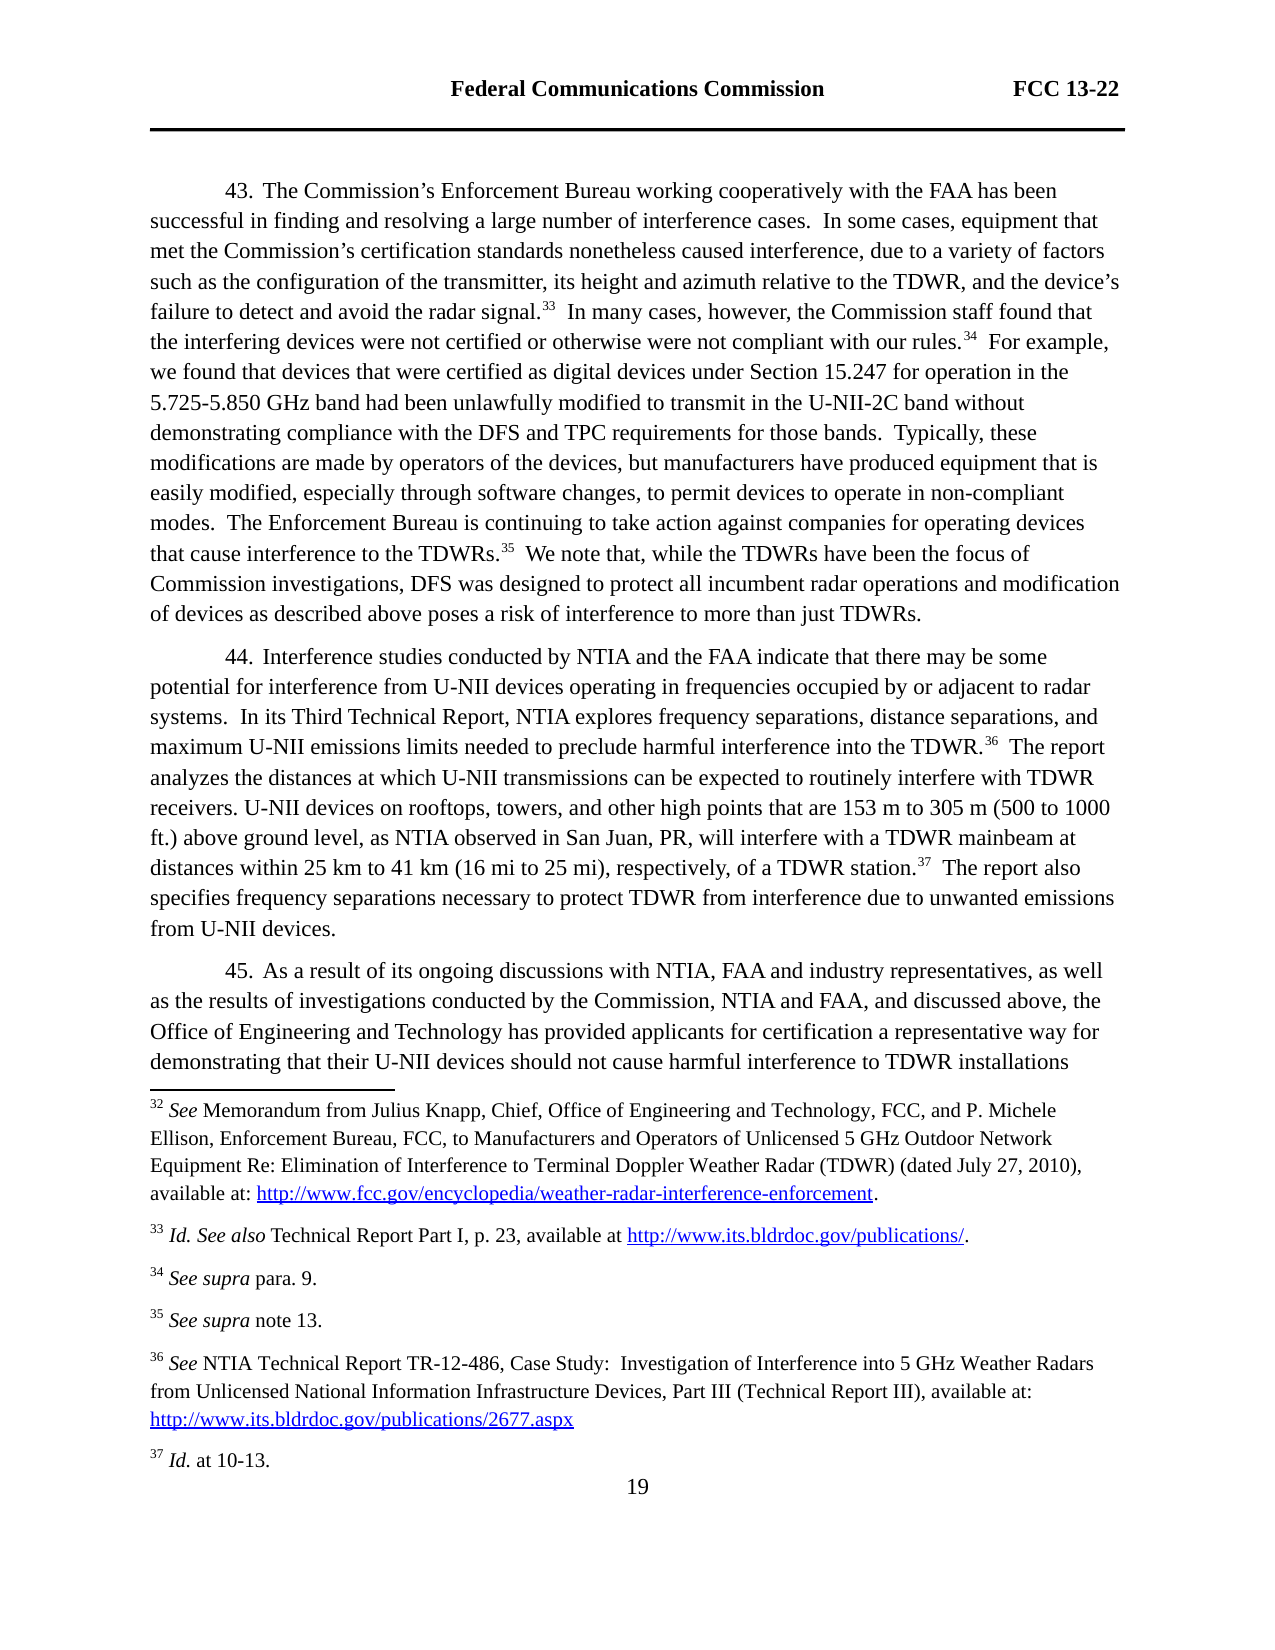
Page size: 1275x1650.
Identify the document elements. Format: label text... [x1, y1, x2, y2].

text Interference studies conducted by NTIA and the FAA indicate that there may be some potential for interference from U-NII devices operating in frequencies occupied by or adjacent to radar systems. In its Third Technical Report, NTIA explores frequency separations, distance separations, and maximum U-NII emissions limits needed to preclude harmful interference into the TDWR. The report analyzes the distances at which U-NII transmissions can be expected to routinely interfere with TDWR receivers. U-NII devices on rooftops, towers, and other high points that are 153 m to 305 m (500 to 1000 ft.) above ground level, as NTIA observed in San Juan, PR, will interfere with a TDWR mainbeam at distances within 25 km to 41 km (16 mi to 25 mi), respectively, of a TDWR station. The report also specifies frequency separations necessary to protect TDWR from interference due to unwanted emissions from U-NII devices. [150, 643, 1125, 941]
text The Commission’s Enforcement Bureau working cooperatively with the FAA has been successful in finding and resolving a large number of interference cases. In some cases, equipment that met the Commission’s certification standards nonetheless caused interference, due to a variety of factors such as the configuration of the transmitter, its height and azimuth relative to the TDWR, and the device’s failure to detect and avoid the radar signal. In many cases, however, the Commission staff found that the interfering devices were not certified or otherwise were not compliant with our rules. For example, we found that devices that were certified as digital devices under Section 15.247 for operation in the 5.725-5.850 GHz band had been unlawfully modified to transmit in the U-NII-2C band without demonstrating compliance with the DFS and TPC requirements for those bands. Typically, these modifications are made by operators of the devices, but manufacturers have produced equipment that is easily modified, especially through software changes, to permit devices to operate in non-compliant modes. The Enforcement Bureau is continuing to take action against companies for operating devices that cause interference to the TDWRs. We note that, while the TDWRs have been the focus of Commission investigations, DFS was designed to protect all incumbent radar operations and modification of devices as described above poses a risk of interference to more than just TDWRs. [150, 177, 1125, 626]
text As a result of its ongoing discussions with NTIA, FAA and industry representatives, as well as the results of investigations conducted by the Commission, NTIA and FAA, and discussed above, the Office of Engineering and Technology has provided applicants for certification a representative way for demonstrating that their U-NII devices should not cause harmful interference to TDWR installations operating in the U-NII-2C band and accordingly can be authorized for manufacture and use. Specifically, OET has advised applicants that it will approve such devices upon assurance by the applicant that: (a) U-NII devices may not operate co-frequency with TDWR operations at 5.6-5.65 GHz; (b) grantee will provide owners, , operators and installers of these devices with instructions that a master or client device within 35 km of a TDWR location must be separated by at least 30 megahertz (center-to-center) from the TDWR operating frequency and procedures for registering the devices in an industry-sponsored database; (c) the device does not include configuration controls to change the frequency of operation to any frequency other than those specified in the grant of certification; and (d) the device’s software configurations do not allow for ad hoc networking, country code selection, or other mode of operation that would disable the DFS functionality of the U-NII device. [150, 957, 1125, 1074]
